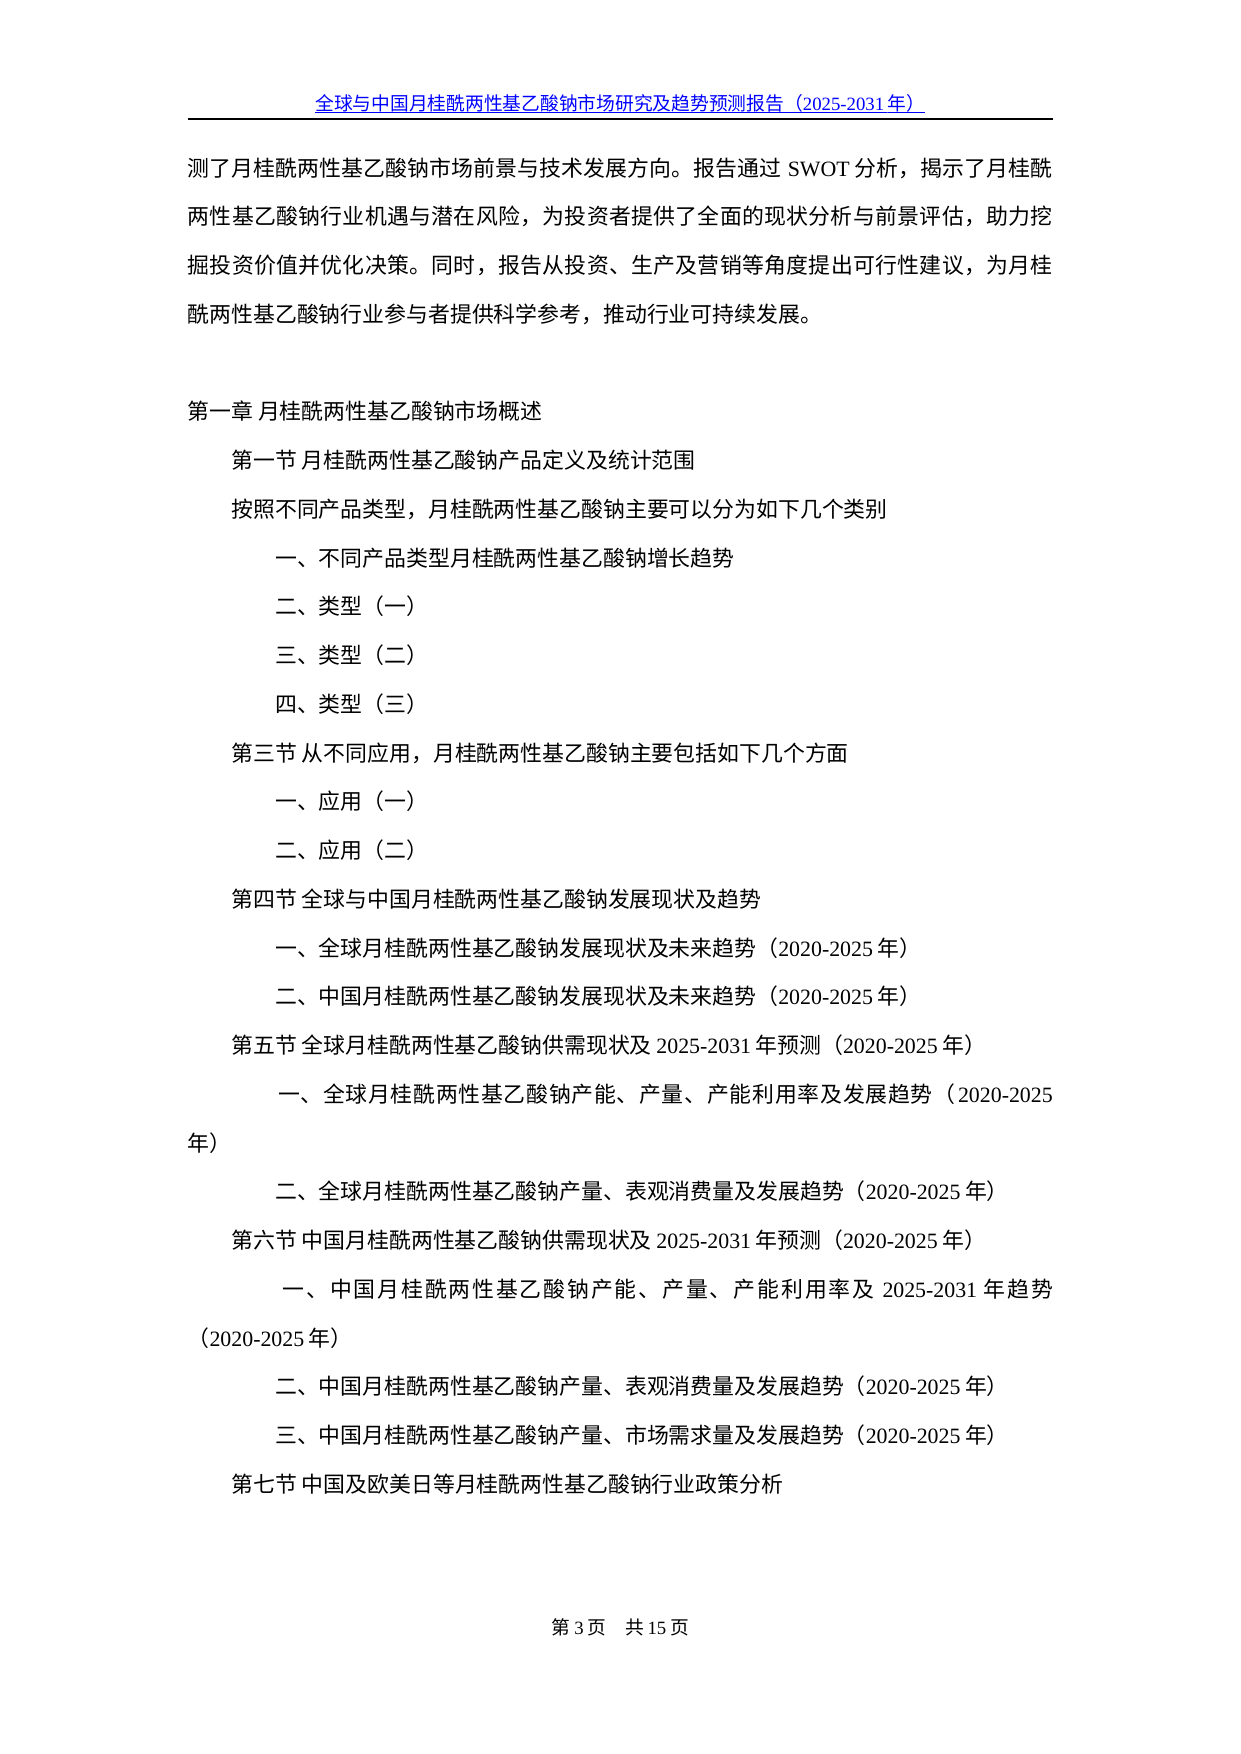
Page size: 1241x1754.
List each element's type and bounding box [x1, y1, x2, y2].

text [187, 150, 1053, 1499]
